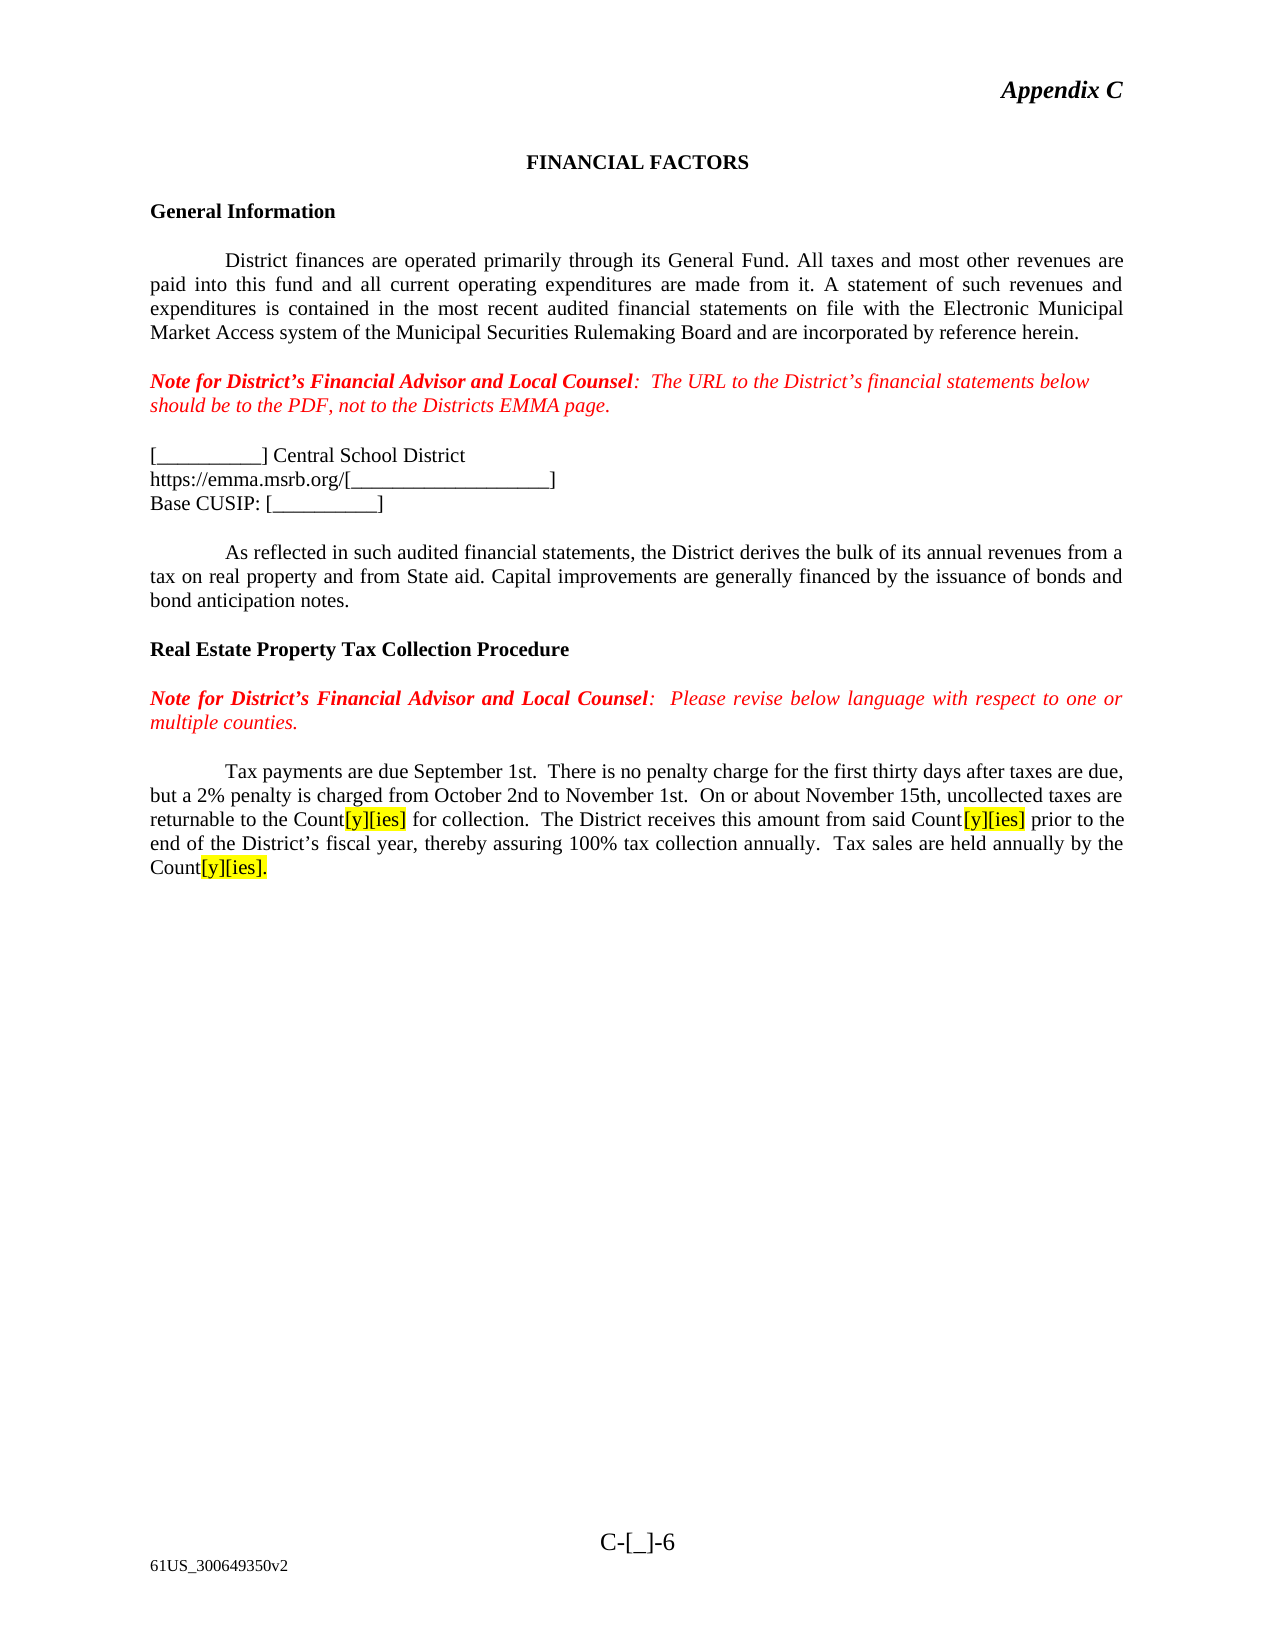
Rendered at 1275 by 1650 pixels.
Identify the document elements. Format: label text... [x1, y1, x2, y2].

text Note for District’s Financial Advisor and Local Counsel: Please revise below language with respect to one or multiple counties. [150, 686, 1125, 734]
text [__________] Central School District https://emma.msrb.org/[___________________] Base CUSIP: [__________] [150, 442, 1125, 515]
text General Information [150, 199, 1125, 223]
text Note for District’s Financial Advisor and Local Counsel: The URL to the District’s financial statements below should be to the PDF, not to the Districts EMMA page. [150, 369, 1125, 417]
text Real Estate Property Tax Collection Procedure [150, 637, 1125, 661]
text As reflected in such audited financial statements, the District derives the bulk of its annual revenues from a tax on real property and from State aid. Capital improvements are generally financed by the issuance of bonds and bond anticipation notes. [150, 540, 1125, 612]
text Tax payments are due September 1st. There is no penalty charge for the first thirty days after taxes are due, but a 2% penalty is charged from October 2nd to November 1st. On or about November 15th, uncollected taxes are returnable to the Count[y][ies] for collection. The District receives this amount from said Count[y][ies] prior to the end of the District’s fiscal year, thereby assuring 100% tax collection annually. Tax sales are held annually by the Count[y][ies]. [150, 759, 1125, 879]
text District finances are operated primarily through its General Fund. All taxes and most other revenues are paid into this fund and all current operating expenditures are made from it. A statement of such revenues and expenditures is contained in the most recent audited financial statements on file with the Electronic Municipal Market Access system of the Municipal Securities Rulemaking Board and are incorporated by reference herein. [150, 248, 1125, 344]
text FINANCIAL FACTORS [150, 150, 1125, 174]
